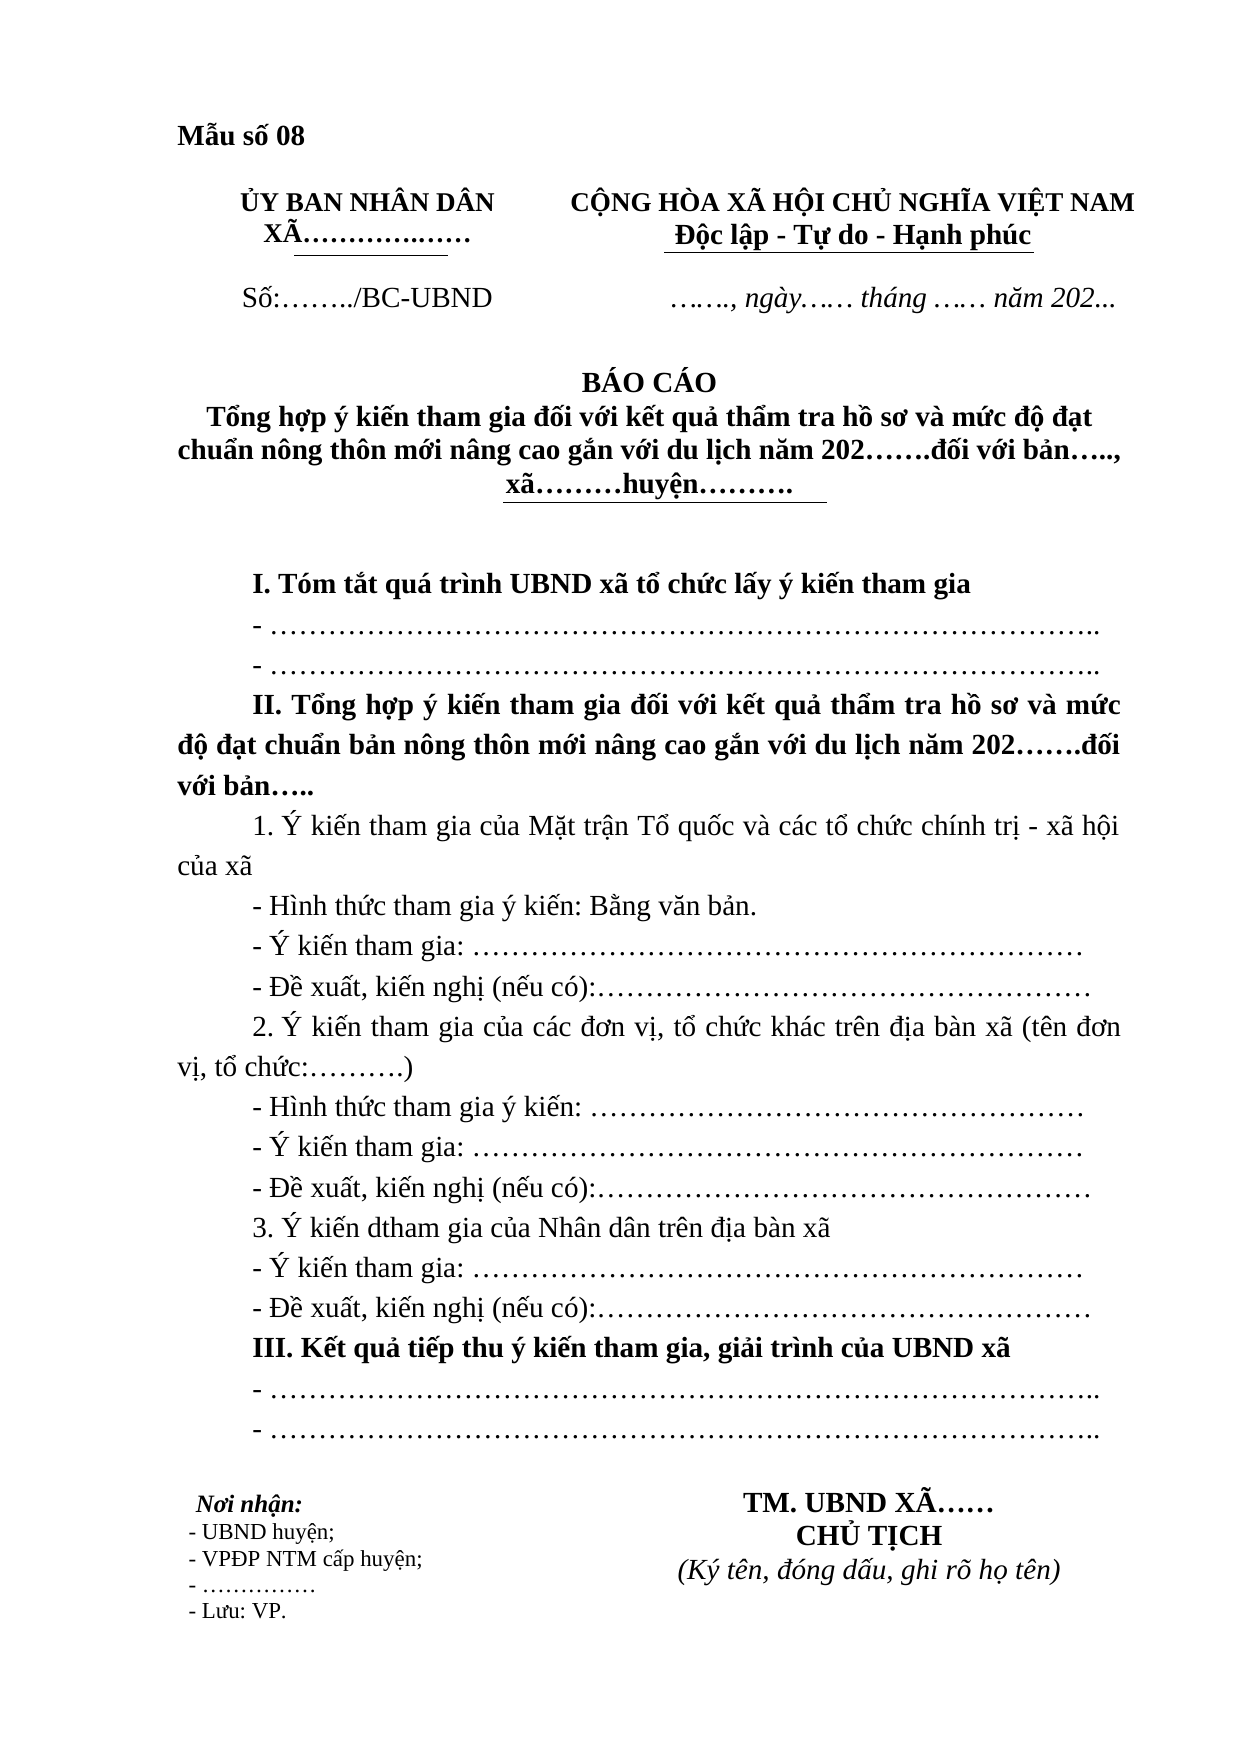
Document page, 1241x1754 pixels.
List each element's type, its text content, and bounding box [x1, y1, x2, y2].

text - ………………………………………………………………………….. [177, 647, 1122, 681]
table_cell ……., ngày…… tháng …… năm 202... [558, 281, 1148, 332]
text - Đề xuất, kiến nghị (nếu có):…………………………………………… [177, 1170, 1122, 1203]
table_cell Số:……../BC-UBND [177, 281, 557, 332]
text - Đề xuất, kiến nghị (nếu có):…………………………………………… [177, 969, 1122, 1002]
table_header Nơi nhận: - UBND huyện; - VPĐP NTM cấp huyện; - …………… - Lưu: VP. [177, 1485, 638, 1624]
text II. Tổng hợp ý kiến tham gia đối với kết quả thẩm tra hồ sơ và mức độ đạt chuẩn bản nông thôn mới nâng cao gắn với du lịch năm 202…….đối với bản….. [177, 687, 1122, 801]
text - Hình thức tham gia ý kiến: Bằng văn bản. [177, 888, 1122, 922]
text - ………………………………………………………………………….. [177, 1411, 1122, 1444]
table_header CỘNG HÒA XÃ HỘI CHỦ NGHĨA VIỆT NAM Độc lập - Tự do - Hạnh phúc [558, 186, 1148, 281]
text 1. Ý kiến tham gia của Mặt trận Tổ quốc và các tổ chức chính trị - xã hội của xã [177, 808, 1122, 882]
text Mẫu số 08 [177, 118, 1122, 152]
text 2. Ý kiến tham gia của các đơn vị, tổ chức khác trên địa bàn xã (tên đơn vị, tổ chức:……….) [177, 1009, 1122, 1083]
text - Đề xuất, kiến nghị (nếu có):…………………………………………… [177, 1290, 1122, 1324]
text - ………………………………………………………………………….. [177, 1371, 1122, 1404]
text III. Kết quả tiếp thu ý kiến tham gia, giải trình của UBND xã [177, 1331, 1122, 1364]
text I. Tóm tắt quá trình UBND xã tổ chức lấy ý kiến tham gia [177, 567, 1122, 600]
text BÁO CÁO Tổng hợp ý kiến tham gia đối với kết quả thẩm tra hồ sơ và mức độ đạt chuẩn nông thôn mới nâng cao gắn với du lịch năm 202…….đối với bản….., xã………huyện………. [177, 365, 1122, 499]
text - Hình thức tham gia ý kiến: …………………………………………… [177, 1089, 1122, 1123]
text - Ý kiến tham gia: ……………………………………………………… [177, 1129, 1122, 1163]
table_header TM. UBND XÃ…… CHỦ TỊCH (Ký tên, đóng dấu, ghi rõ họ tên) [638, 1485, 1099, 1624]
text - ………………………………………………………………………….. [177, 607, 1122, 640]
text - Ý kiến tham gia: ……………………………………………………… [177, 1250, 1122, 1284]
text 3. Ý kiến dtham gia của Nhân dân trên địa bàn xã [177, 1210, 1122, 1243]
table_header ỦY BAN NHÂN DÂN XÃ………….…… [177, 186, 557, 281]
text - Ý kiến tham gia: ……………………………………………………… [177, 928, 1122, 962]
